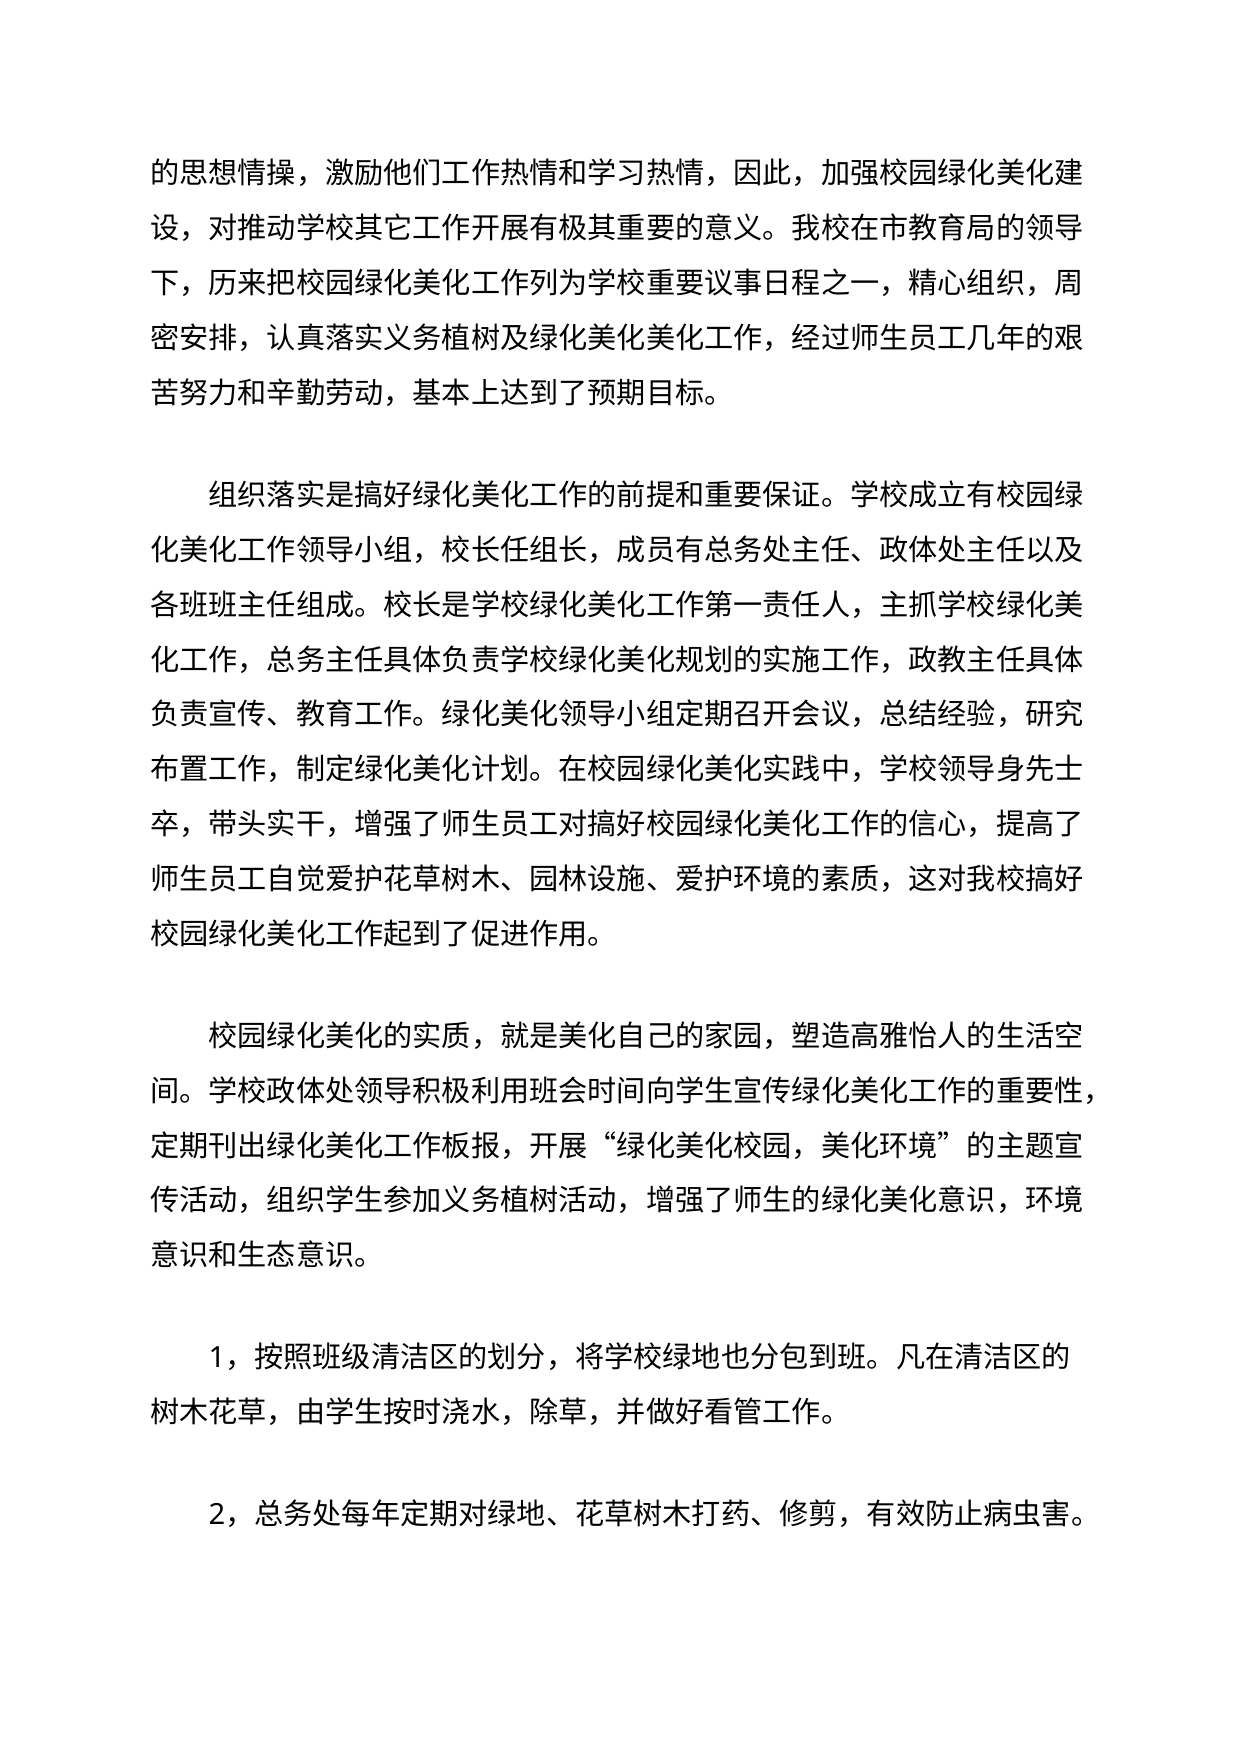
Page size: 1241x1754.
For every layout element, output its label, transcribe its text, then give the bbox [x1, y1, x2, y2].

text 1，按照班级清洁区的划分，将学校绿地也分包到班。凡在清洁区的树木花草，由学生按时浇水，除草，并做好看管工作。 [150, 1334, 1090, 1431]
text 组织落实是搞好绿化美化工作的前提和重要保证。学校成立有校园绿化美化工作领导小组，校长任组长，成员有总务处主任、政体处主任以及各班班主任组成。校长是学校绿化美化工作第一责任人，主抓学校绿化美化工作，总务主任具体负责学校绿化美化规划的实施工作，政教主任具体负责宣传、教育工作。绿化美化领导小组定期召开会议，总结经验，研究布置工作，制定绿化美化计划。在校园绿化美化实践中，学校领导身先士卒，带头实干，增强了师生员工对搞好校园绿化美化工作的信心，提高了师生员工自觉爱护花草树木、园林设施、爱护环境的素质，这对我校搞好校园绿化美化工作起到了促进作用。 [150, 471, 1090, 953]
text 2，总务处每年定期对绿地、花草树木打药、修剪，有效防止病虫害。 [150, 1490, 1090, 1533]
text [150, 150, 1090, 412]
text 校园绿化美化的实质，就是美化自己的家园，塑造高雅怡人的生活空间。学校政体处领导积极利用班会时间向学生宣传绿化美化工作的重要性，定期刊出绿化美化工作板报，开展“绿化美化校园，美化环境”的主题宣传活动，组织学生参加义务植树活动，增强了师生的绿化美化意识，环境意识和生态意识。 [150, 1012, 1090, 1274]
